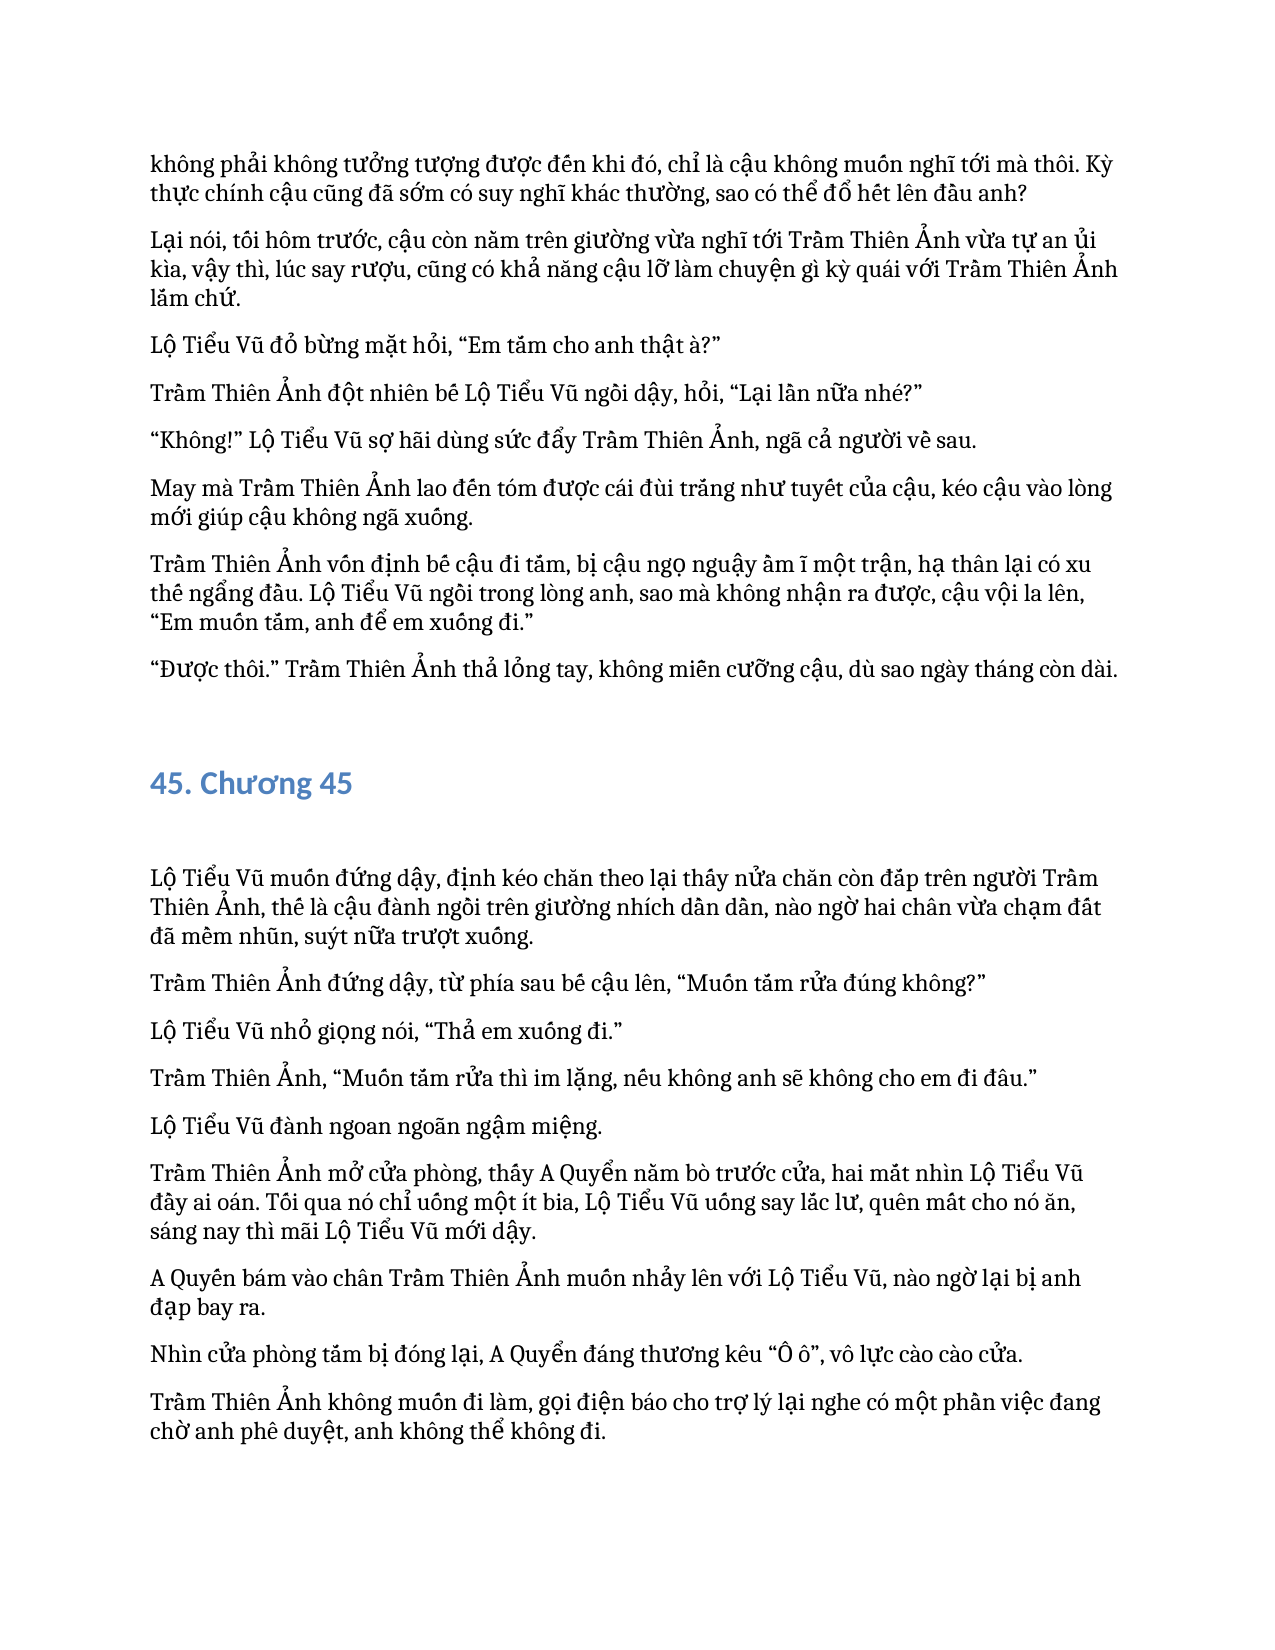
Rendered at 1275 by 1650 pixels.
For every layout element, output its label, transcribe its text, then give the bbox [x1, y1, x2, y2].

text Lộ Tiểu Vũ đành ngoan ngoãn ngậm miệng. [150, 1112, 1125, 1140]
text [150, 150, 1125, 207]
text “Được thôi.” Trầm Thiên Ảnh thả lỏng tay, không miễn cưỡng cậu, dù sao ngày tháng còn dài. [150, 655, 1125, 741]
text Trầm Thiên Ảnh không muốn đi làm, gọi điện báo cho trợ lý lại nghe có một phần việc đang chờ anh phê duyệt, anh không thể không đi. [150, 1388, 1125, 1445]
text Trầm Thiên Ảnh đột nhiên bế Lộ Tiểu Vũ ngồi dậy, hỏi, “Lại lần nữa nhé?” [150, 379, 1125, 407]
text Trầm Thiên Ảnh, “Muốn tắm rửa thì im lặng, nếu không anh sẽ không cho em đi đâu.” [150, 1064, 1125, 1093]
text Trầm Thiên Ảnh vốn định bế cậu đi tắm, bị cậu ngọ nguậy ầm ĩ một trận, hạ thân lại có xu thế ngẩng đầu. Lộ Tiểu Vũ ngồi trong lòng anh, sao mà không nhận ra được, cậu vội la lên, “Em muốn tắm, anh để em xuống đi.” [150, 550, 1125, 636]
text A Quyến bám vào chân Trầm Thiên Ảnh muốn nhảy lên với Lộ Tiểu Vũ, nào ngờ lại bị anh đạp bay ra. [150, 1264, 1125, 1322]
text Trầm Thiên Ảnh mở cửa phòng, thấy A Quyển nằm bò trước cửa, hai mắt nhìn Lộ Tiểu Vũ đầy ai oán. Tối qua nó chỉ uống một ít bia, Lộ Tiểu Vũ uống say lắc lư, quên mất cho nó ăn, sáng nay thì mãi Lộ Tiểu Vũ mới dậy. [150, 1159, 1125, 1245]
text “Không!” Lộ Tiểu Vũ sợ hãi dùng sức đẩy Trầm Thiên Ảnh, ngã cả người về sau. [150, 426, 1125, 455]
text Trầm Thiên Ảnh đứng dậy, từ phía sau bế cậu lên, “Muốn tắm rửa đúng không?” [150, 969, 1125, 998]
text Lại nói, tối hôm trước, cậu còn nằm trên giường vừa nghĩ tới Trầm Thiên Ảnh vừa tự an ủi kìa, vậy thì, lúc say rượu, cũng có khả năng cậu lỡ làm chuyện gì kỳ quái với Trầm Thiên Ảnh lắm chứ. [150, 226, 1125, 312]
text Nhìn cửa phòng tắm bị đóng lại, A Quyển đáng thương kêu “Ô ô”, vô lực cào cào cửa. [150, 1340, 1125, 1369]
text Lộ Tiểu Vũ muốn đứng dậy, định kéo chăn theo lại thấy nửa chăn còn đắp trên người Trầm Thiên Ảnh, thế là cậu đành ngồi trên giường nhích dần dần, nào ngờ hai chân vừa chạm đất đã mềm nhũn, suýt nữa trượt xuống. [150, 807, 1125, 950]
text Lộ Tiểu Vũ đỏ bừng mặt hỏi, “Em tắm cho anh thật à?” [150, 331, 1125, 360]
text May mà Trầm Thiên Ảnh lao đến tóm được cái đùi trắng như tuyết của cậu, kéo cậu vào lòng mới giúp cậu không ngã xuống. [150, 474, 1125, 531]
text Lộ Tiểu Vũ nhỏ giọng nói, “Thả em xuống đi.” [150, 1017, 1125, 1045]
subtitle 45. Chương 45 [150, 762, 1125, 803]
